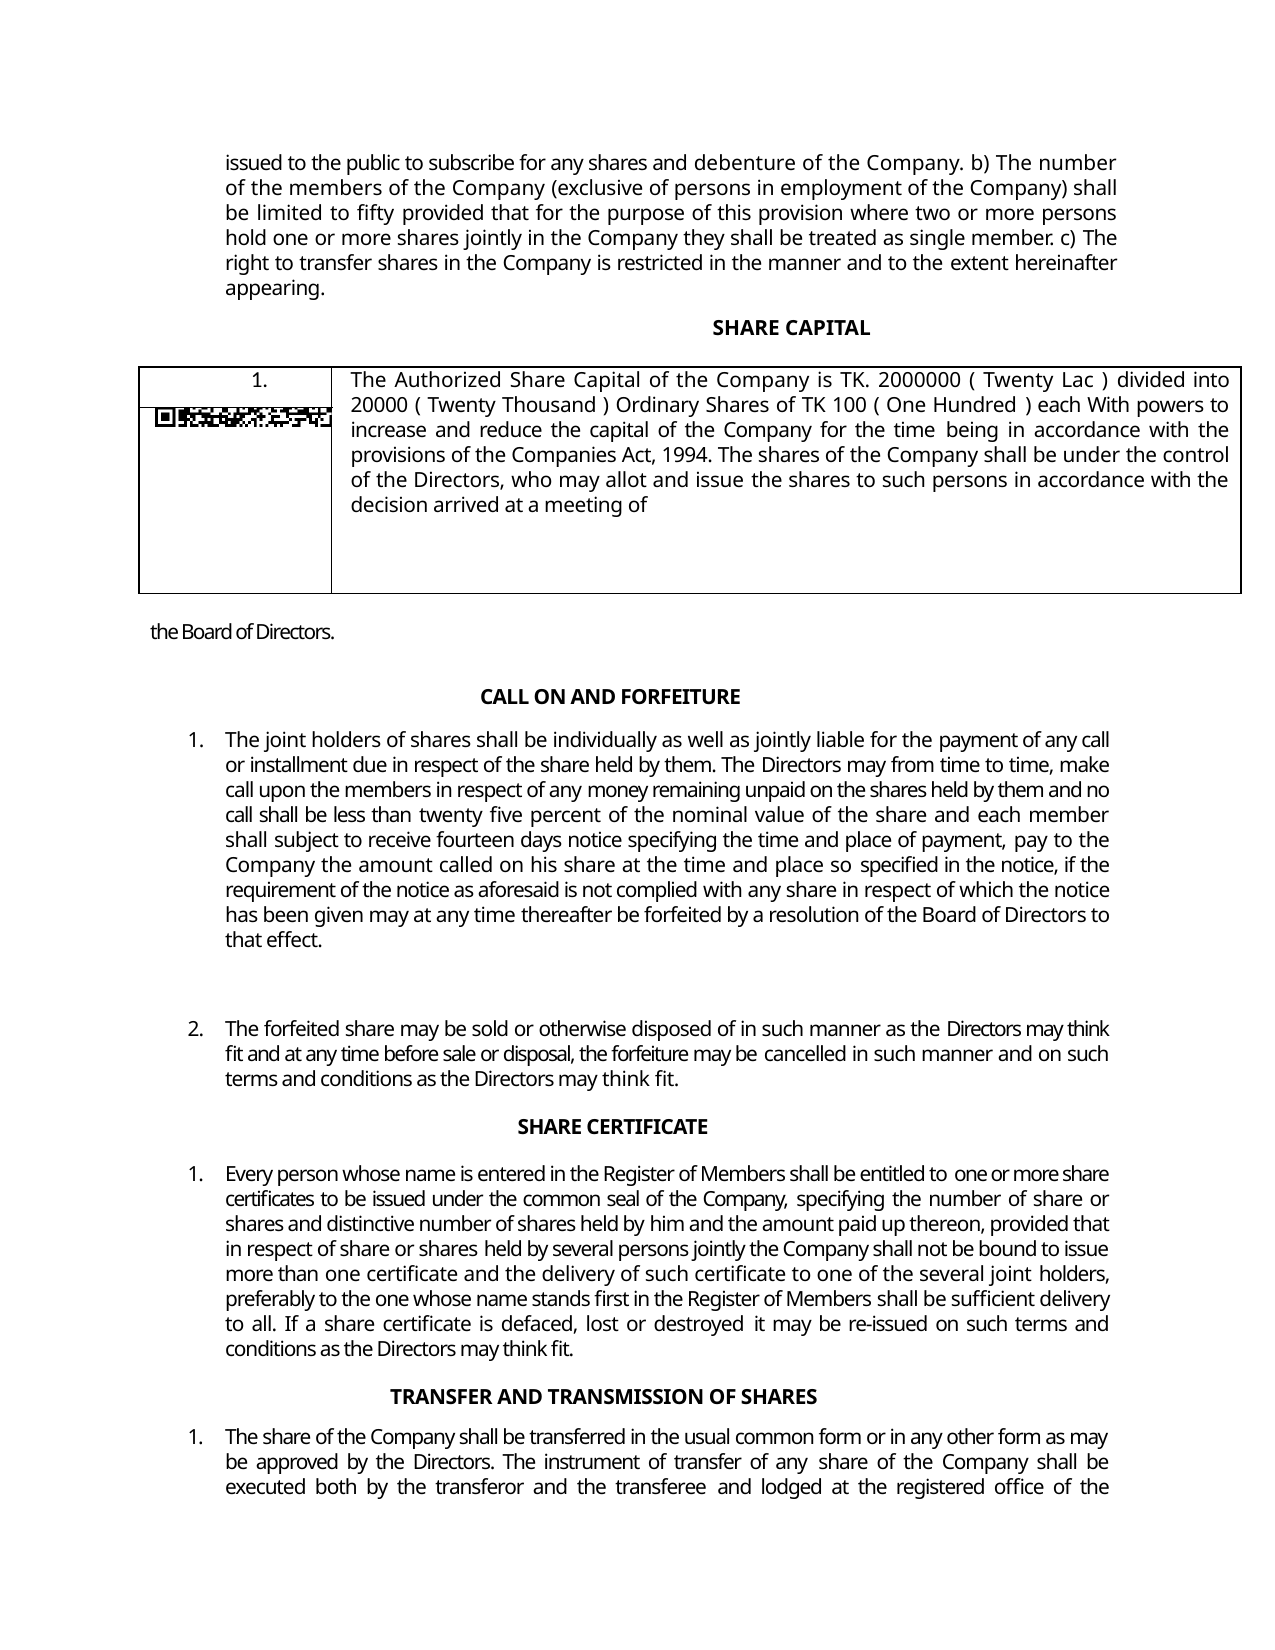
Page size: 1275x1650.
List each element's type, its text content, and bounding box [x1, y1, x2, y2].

list The forfeited share may be sold or otherwise disposed of in such manner as the Directors may think fit and at any time before sale or disposal, the forfeiture may be cancelled in such manner and on such terms and conditions as the Directors may think fit. [187, 1017, 1110, 1092]
table_cell [140, 408, 331, 592]
list The joint holders of shares shall be individually as well as jointly liable for the payment of any call or installment due in respect of the share held by them. The Directors may from time to time, make call upon the members in respect of any money remaining unpaid on the shares held by them and no call shall be less than twenty five percent of the nominal value of the share and each member shall subject to receive fourteen days notice specifying the time and place of payment, pay to the Company the amount called on his share at the time and place so specified in the notice, if the requirement of the notice as aforesaid is not complied with any share in respect of which the notice has been given may at any time thereafter be forfeited by a resolution of the Board of Directors to that effect. [187, 728, 1110, 953]
list Every person whose name is entered in the Register of Members shall be entitled to one or more share certificates to be issued under the common seal of the Company, specifying the number of share or shares and distinctive number of shares held by him and the amount paid up thereon, provided that in respect of share or shares held by several persons jointly the Company shall not be bound to issue more than one certificate and the delivery of such certificate to one of the several joint holders, preferably to the one whose name stands first in the Register of Members shall be sufficient delivery to all. If a share certificate is defaced, lost or destroyed it may be re-issued on such terms and conditions as the Directors may think fit. [187, 1162, 1110, 1362]
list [187, 1424, 1110, 1499]
text the Board of Directors. [150, 619, 1125, 644]
text TRANSFER AND TRANSMISSION OF SHARES [390, 1384, 1125, 1409]
text SHARE CERTIFICATE [517, 1114, 1125, 1139]
text SHARE CAPITAL [712, 315, 1125, 340]
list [180, 150, 1117, 300]
table_header The Authorized Share Capital of the Company is TK. 2000000 ( Twenty Lac ) divided into 20000 ( Twenty Thousand ) Ordinary Shares of TK 100 ( One Hundred ) each With powers to increase and reduce the capital of the Company for the time being in accordance with the provisions of the Companies Act, 1994. The shares of the Company shall be under the control of the Directors, who may allot and issue the shares to such persons in accordance with the decision arrived at a meeting of [332, 368, 1240, 592]
table_header [140, 368, 331, 407]
text CALL ON AND FORFEITURE [480, 684, 1125, 709]
